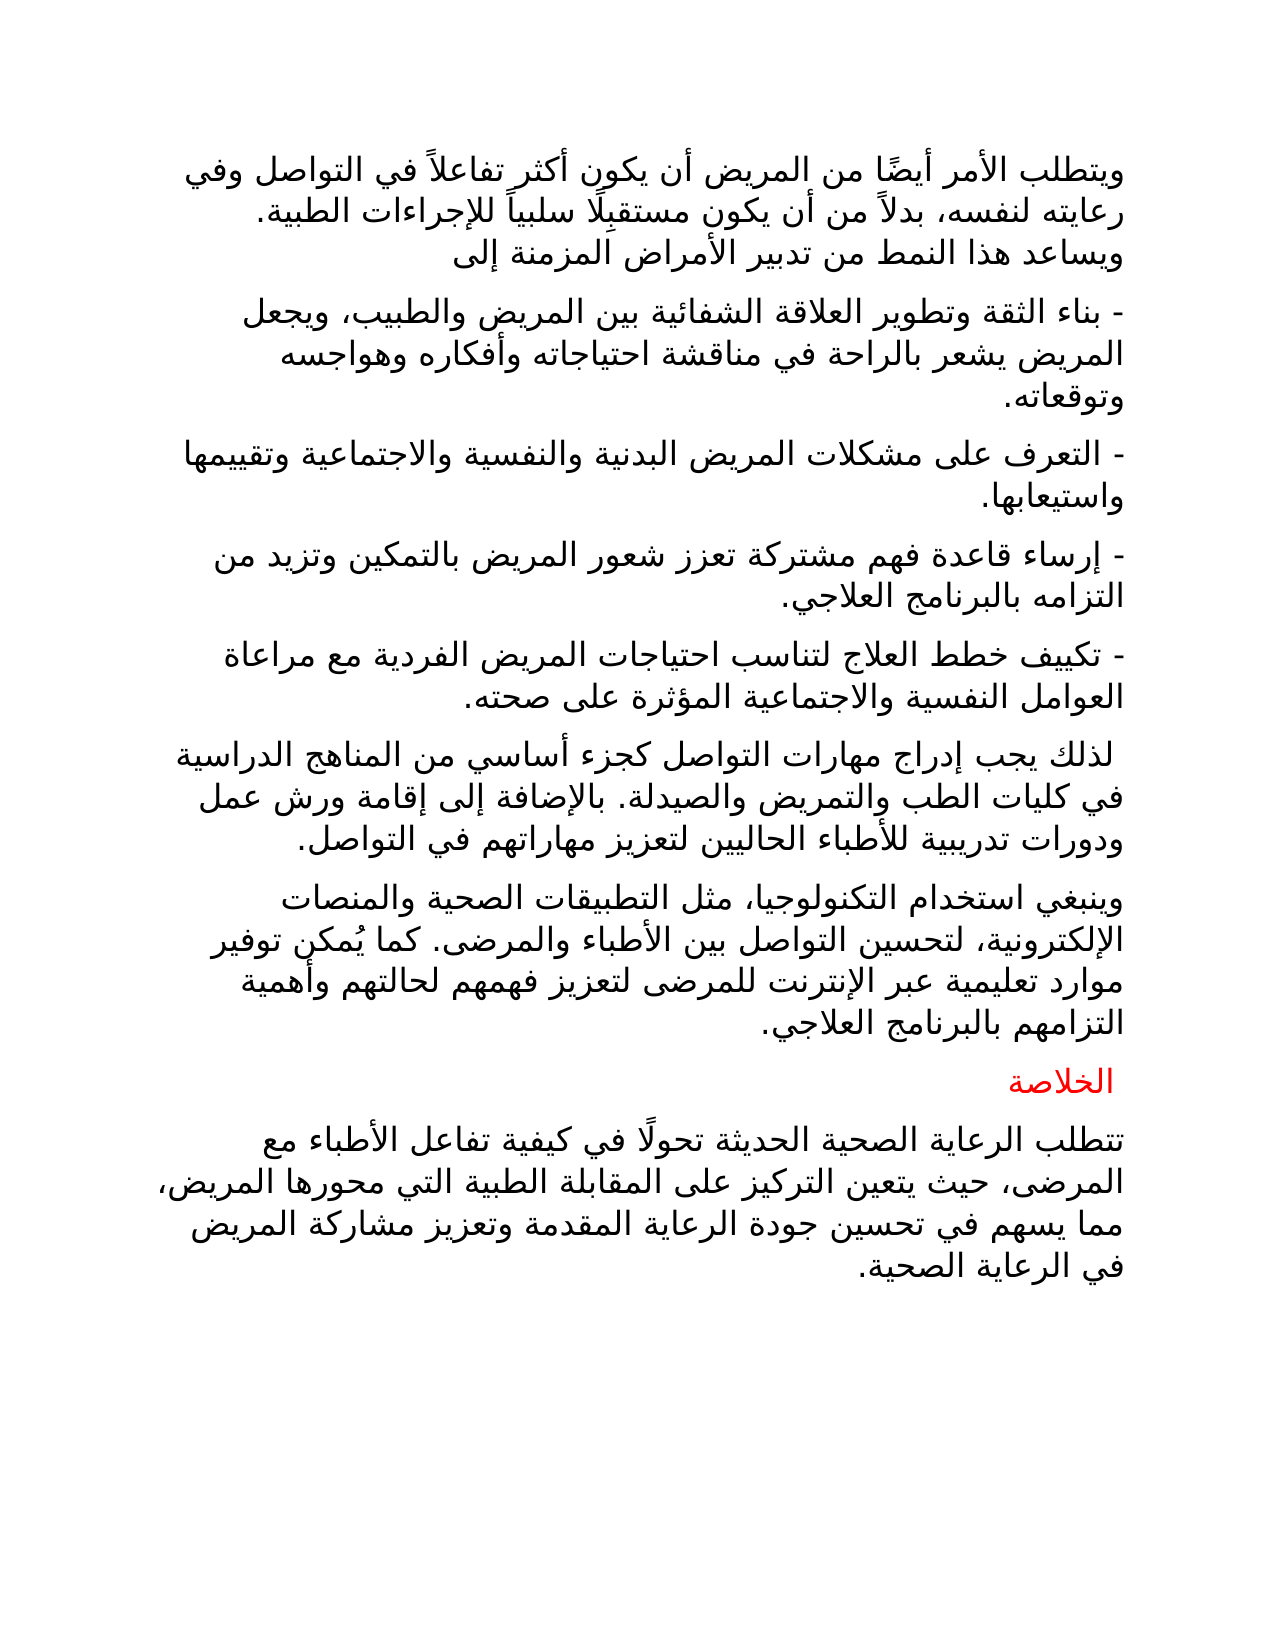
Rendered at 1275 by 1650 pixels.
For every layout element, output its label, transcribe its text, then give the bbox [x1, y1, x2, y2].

text - بناء الثقة وتطوير العلاقة الشفائية بين المريض والطبيب، ويجعل المريض يشعر بالراحة في مناقشة احتياجاته وأفكاره وهواجسه وتوقعاته. [150, 292, 1125, 415]
text الخلاصة [150, 1062, 1125, 1101]
text - إرساء قاعدة فهم مشتركة تعزز شعور المريض بالتمكين وتزيد من التزامه بالبرنامج العلاجي. [150, 535, 1125, 616]
text تتطلب الرعاية الصحية الحديثة تحولًا في كيفية تفاعل الأطباء مع المرضى، حيث يتعين التركيز على المقابلة الطبية التي محورها المريض، مما يسهم في تحسين جودة الرعاية المقدمة وتعزيز مشاركة المريض في الرعاية الصحية. [150, 1121, 1125, 1285]
text - التعرف على مشكلات المريض البدنية والنفسية والاجتماعية وتقييمها واستيعابها. [150, 434, 1125, 515]
text - تكييف خطط العلاج لتناسب احتياجات المريض الفردية مع مراعاة العوامل النفسية والاجتماعية المؤثرة على صحته. [150, 635, 1125, 716]
text ويتطلب الأمر أيضًا من المريض أن يكون أكثر تفاعلاً في التواصل وفي رعايته لنفسه، بدلاً من أن يكون مستقبِلًا سلبياً للإجراءات الطبية. ويساعد هذا النمط من تدبير الأمراض المزمنة إلى [150, 150, 1125, 273]
text لذلك يجب إدراج مهارات التواصل كجزء أساسي من المناهج الدراسية في كليات الطب والتمريض والصيدلة. بالإضافة إلى إقامة ورش عمل ودورات تدريبية للأطباء الحاليين لتعزيز مهاراتهم في التواصل. [150, 736, 1125, 858]
text وينبغي استخدام التكنولوجيا، مثل التطبيقات الصحية والمنصات الإلكترونية، لتحسين التواصل بين الأطباء والمرضى. كما يُمكن توفير موارد تعليمية عبر الإنترنت للمرضى لتعزيز فهمهم لحالتهم وأهمية التزامهم بالبرنامج العلاجي. [150, 878, 1125, 1043]
